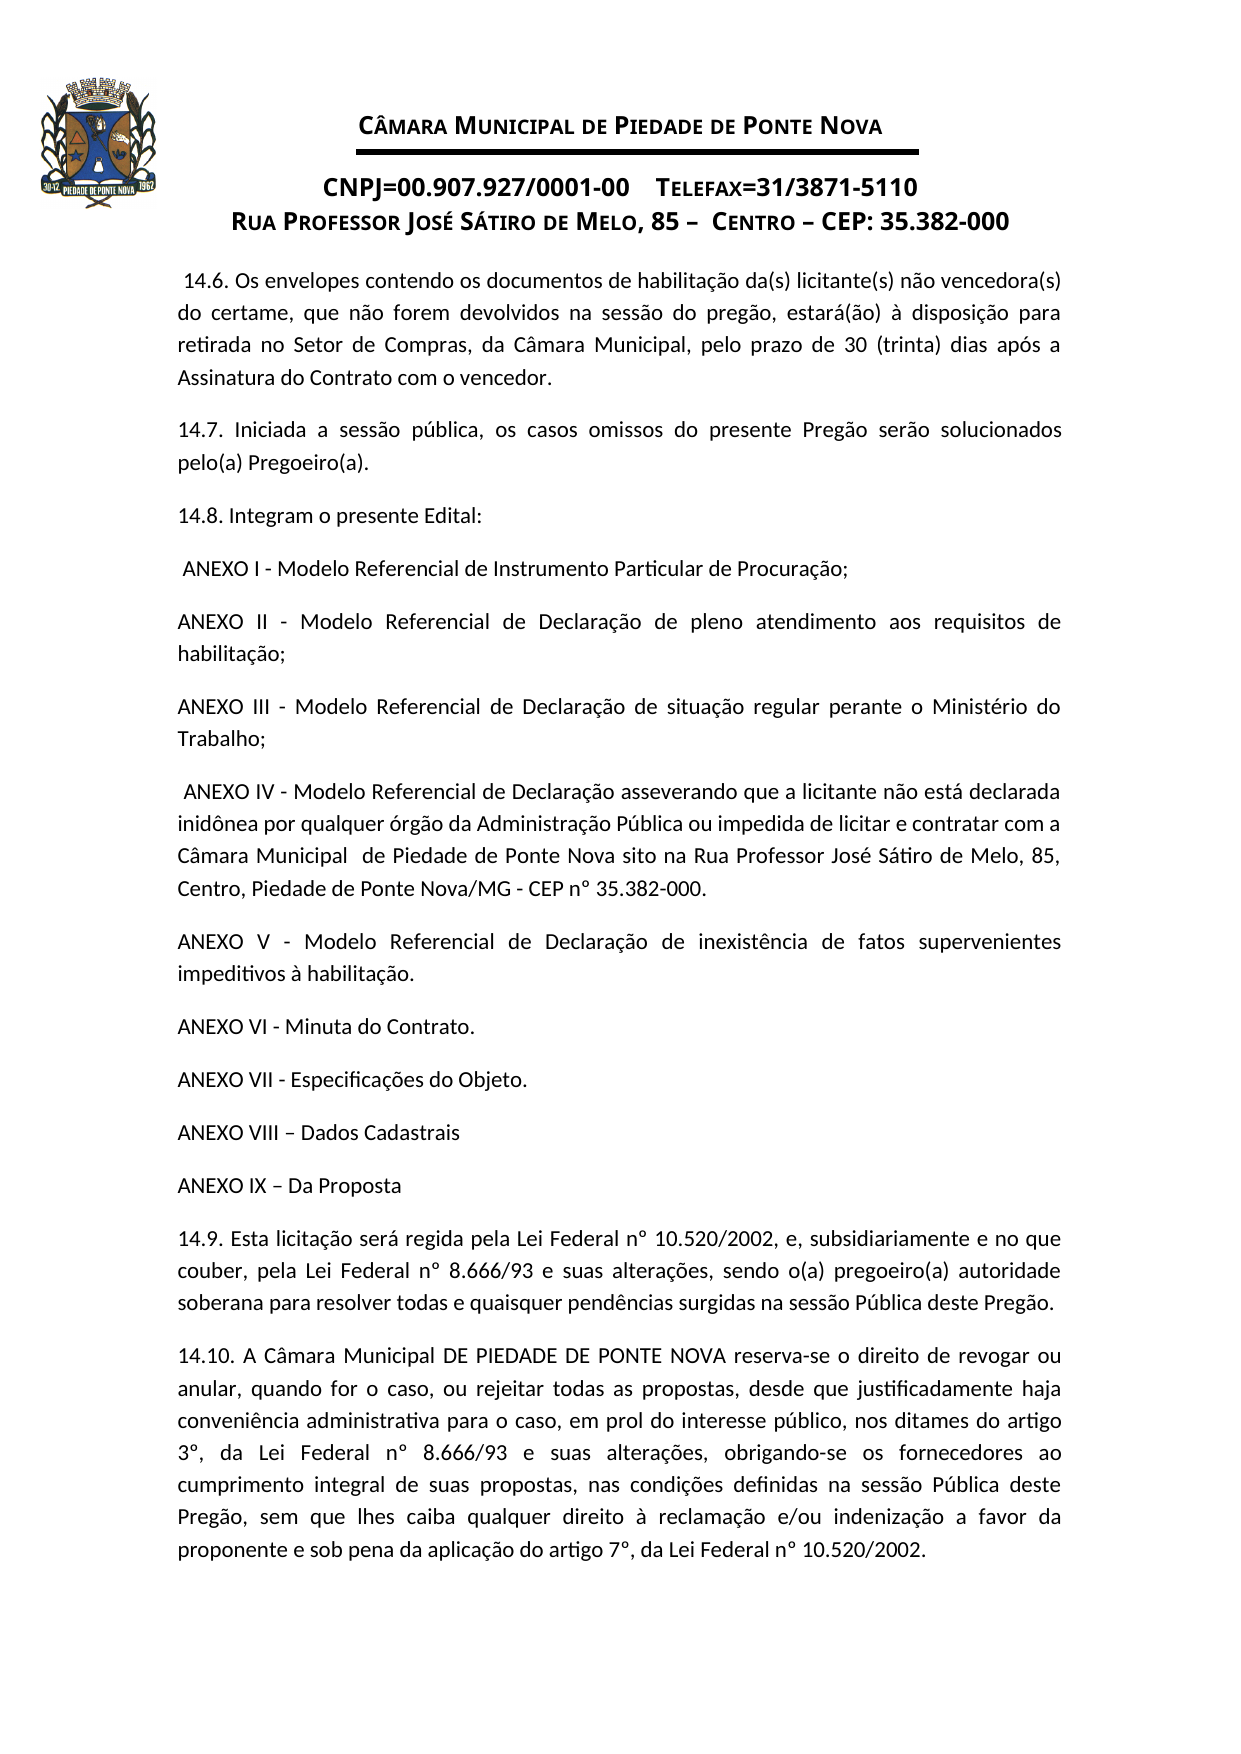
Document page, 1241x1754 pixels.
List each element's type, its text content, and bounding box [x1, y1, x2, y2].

text ANEXO II - Modelo Referencial de Declaração de pleno atendimento aos requisitos de habilitação; [177, 607, 1063, 667]
text ANEXO VI - Minuta do Contrato. [177, 1012, 1063, 1040]
text ANEXO IV - Modelo Referencial de Declaração asseverando que a licitante não está declarada inidônea por qualquer órgão da Administração Pública ou impedida de licitar e contratar com a Câmara Municipal de Piedade de Ponte Nova sito na Rua Professor José Sátiro de Melo, 85, Centro, Piedade de Ponte Nova/MG - CEP nº 35.382-000. [177, 777, 1063, 902]
text ANEXO V - Modelo Referencial de Declaração de inexistência de fatos supervenientes impeditivos à habilitação. [177, 927, 1063, 987]
text ANEXO I - Modelo Referencial de Instrumento Particular de Procuração; [177, 554, 1063, 582]
text 14.7. Iniciada a sessão pública, os casos omissos do presente Pregão serão solucionados pelo(a) Pregoeiro(a). [177, 416, 1063, 476]
text 14.9. Esta licitação será regida pela Lei Federal nº 10.520/2002, e, subsidiariamente e no que couber, pela Lei Federal nº 8.666/93 e suas alterações, sendo o(a) pregoeiro(a) autoridade soberana para resolver todas e quaisquer pendências surgidas na sessão Pública deste Pregão. [177, 1224, 1063, 1317]
text ANEXO III - Modelo Referencial de Declaração de situação regular perante o Ministério do Trabalho; [177, 692, 1063, 752]
text ANEXO IX – Da Proposta [177, 1171, 1063, 1199]
picture [39, 77, 157, 209]
text 14.6. Os envelopes contendo os documentos de habilitação da(s) licitante(s) não vencedora(s) do certame, que não forem devolvidos na sessão do pregão, estará(ão) à disposição para retirada no Setor de Compras, da Câmara Municipal, pelo prazo de 30 (trinta) dias após a Assinatura do Contrato com o vencedor. [177, 266, 1063, 391]
text ANEXO VIII – Dados Cadastrais [177, 1118, 1063, 1146]
text 14.10. A Câmara Municipal DE PIEDADE DE PONTE NOVA reserva-se o direito de revogar ou anular, quando for o caso, ou rejeitar todas as propostas, desde que justificadamente haja conveniência administrativa para o caso, em prol do interesse público, nos ditames do artigo 3º, da Lei Federal nº 8.666/93 e suas alterações, obrigando-se os fornecedores ao cumprimento integral de suas propostas, nas condições definidas na sessão Pública deste Pregão, sem que lhes caiba qualquer direito à reclamação e/ou indenização a favor da proponente e sob pena da aplicação do artigo 7º, da Lei Federal nº 10.520/2002. [177, 1342, 1063, 1563]
text 14.8. Integram o presente Edital: [177, 501, 1063, 529]
text ANEXO VII - Especificações do Objeto. [177, 1065, 1063, 1093]
